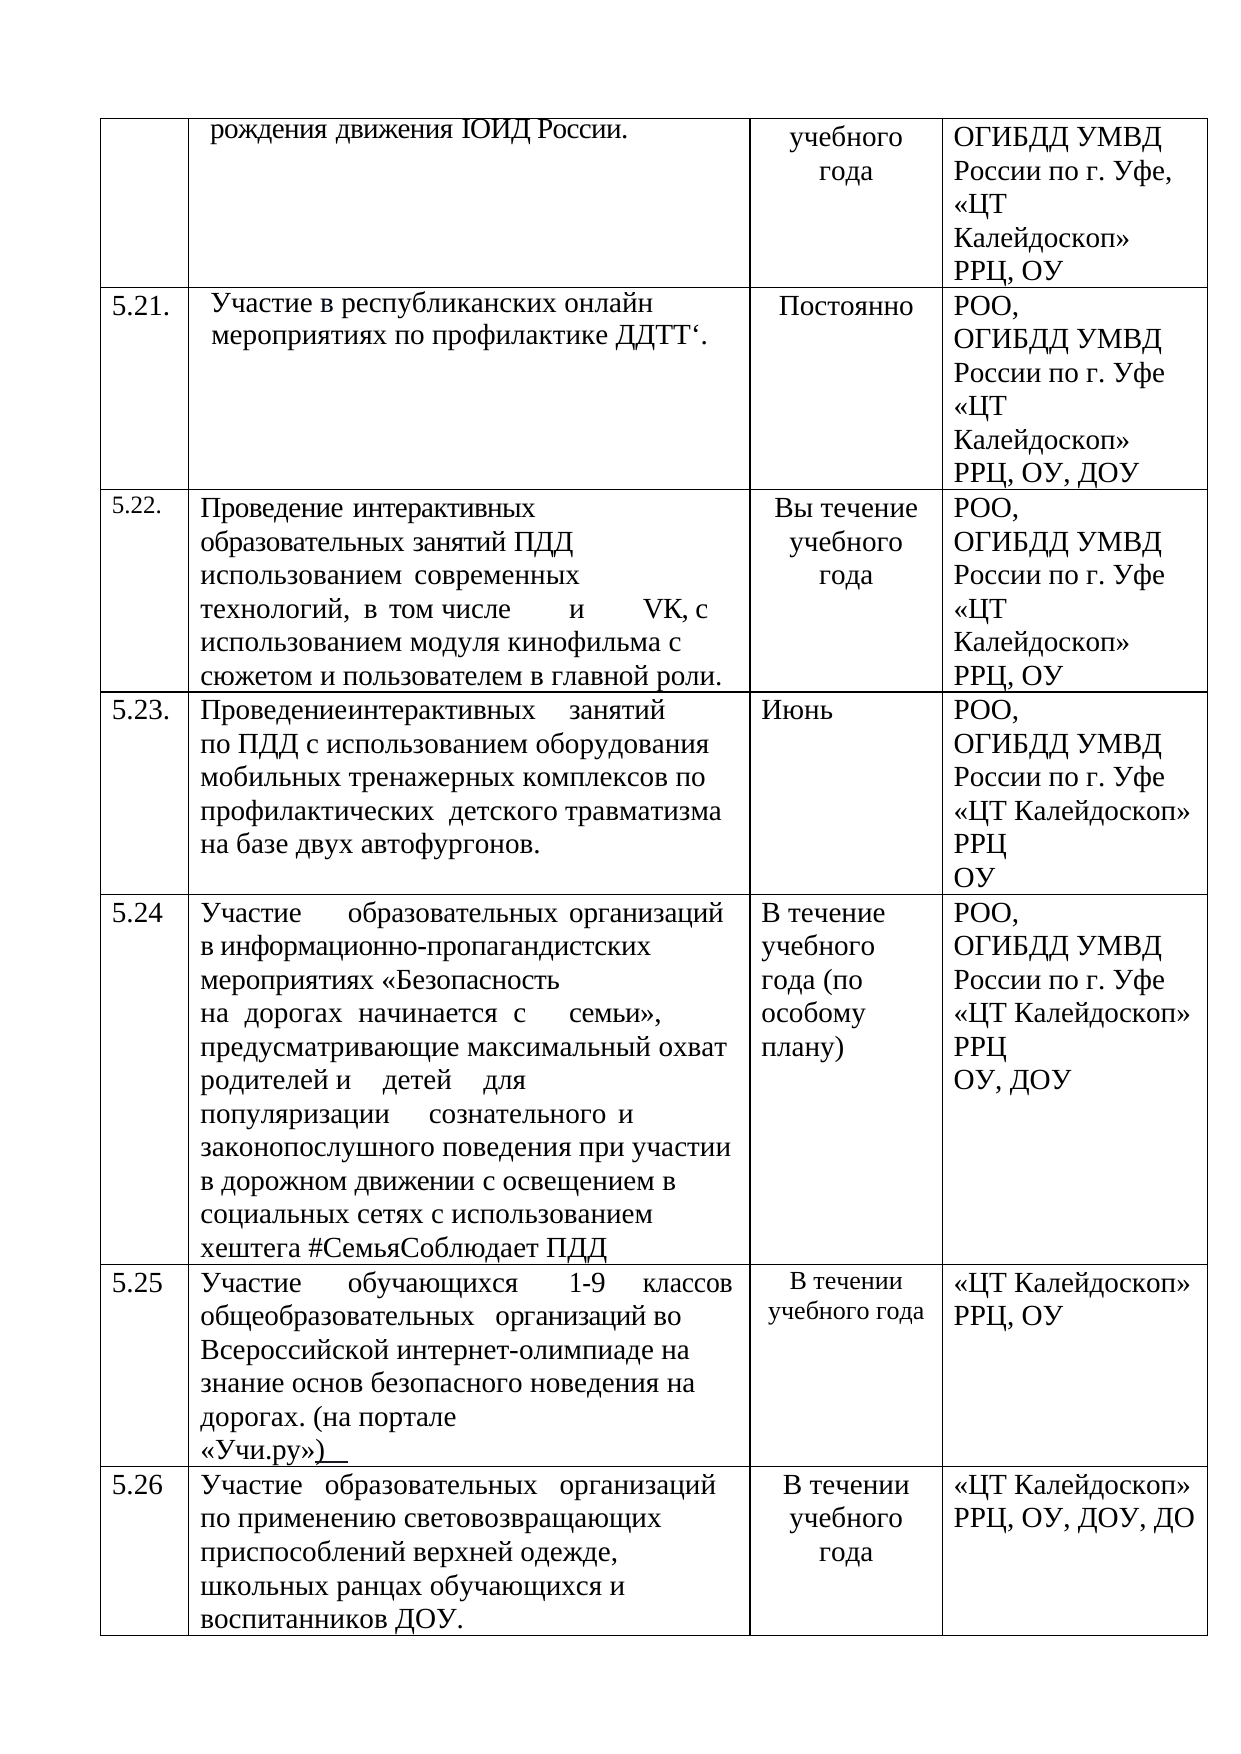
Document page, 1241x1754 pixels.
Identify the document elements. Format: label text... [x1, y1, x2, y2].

table_cell Участие образовательных организаций в информационно-пропагандистских мероприятиях «Безопасность на дорогах начинается с семьи», предусматривающие максимальный охват родителей и детей для популяризации сознательного и законопослушного поведения при участии в дорожном движении с освещением в социальных сетях с использованием хештега #СемьяСоблюдает ПДД [189, 895, 749, 1264]
table_cell [101, 119, 188, 287]
table_cell «ЦТ Калейдоскоп» РРЦ, ОУ [943, 1265, 1207, 1466]
table_cell «ЦТ Калейдоскоп» РРЦ, ОУ, ДОУ, ДО [943, 1467, 1207, 1635]
table_cell Участие обучающихся 1-9 классов общеобразовательных организаций во Всероссийской интернет-олимпиаде на знание основ безопасного новедения на дорогах. (на портале «Учи.ру») [189, 1265, 749, 1466]
table_cell РОО, ОГИБДД УМВД России по г. Уфе «ЦТ Калейдоскоп» РРЦ ОУ, ДОУ [943, 895, 1207, 1264]
table_cell 5.24 [101, 895, 188, 1264]
table_cell РОО, ОГИБДД УМВД России по г. Уфе «ЦТ Калейдоскоп» РРЦ, ОУ [943, 490, 1207, 691]
table_cell В течении учебного года [751, 1265, 942, 1466]
table_cell Участие образовательных организаций по применению световозвращающих приспособлений верхней одежде, школьных ранцах обучающихся и воспитанников ДОУ. [189, 1467, 749, 1635]
table_cell В течение учебного года (по особому плану) [751, 895, 942, 1264]
table_cell Вы течение учебного года [751, 490, 942, 691]
table_cell 5.25 [101, 1265, 188, 1466]
table_cell РОО, ОГИБДД УМВД России по г. Уфе «ЦТ Калейдоскоп» РРЦ ОУ [943, 693, 1207, 894]
table_cell Проведение интерактивных образовательных занятий ПДД использованием современных технологий, в том числе и VК, с использованием модуля кинофильма с сюжетом и пользователем в главной роли. [189, 490, 749, 691]
table_cell В течении учебного года [751, 1467, 942, 1635]
table_cell РОО, ОГИБДД УМВД России по г. Уфе «ЦТ Калейдоскоп» РРЦ, ОУ, ДОУ [943, 288, 1207, 489]
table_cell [189, 119, 749, 287]
table_cell Участие в республиканских онлайн мероприятиях по профилактике ДДТТ‘. [189, 288, 749, 489]
table_cell 5.23. [101, 693, 188, 894]
table_cell Проведение интерактивных занятий по ПДД с использованием оборудования мобильных тренажерных комплексов по профилактических детского травматизма на базе двух автофургонов. [189, 693, 749, 894]
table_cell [751, 119, 942, 287]
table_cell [943, 119, 1207, 287]
table_cell [101, 490, 188, 691]
table_cell Постоянно [751, 288, 942, 489]
table_cell [101, 288, 188, 489]
table_cell Июнь [751, 693, 942, 894]
table_cell 5.26 [101, 1467, 188, 1635]
